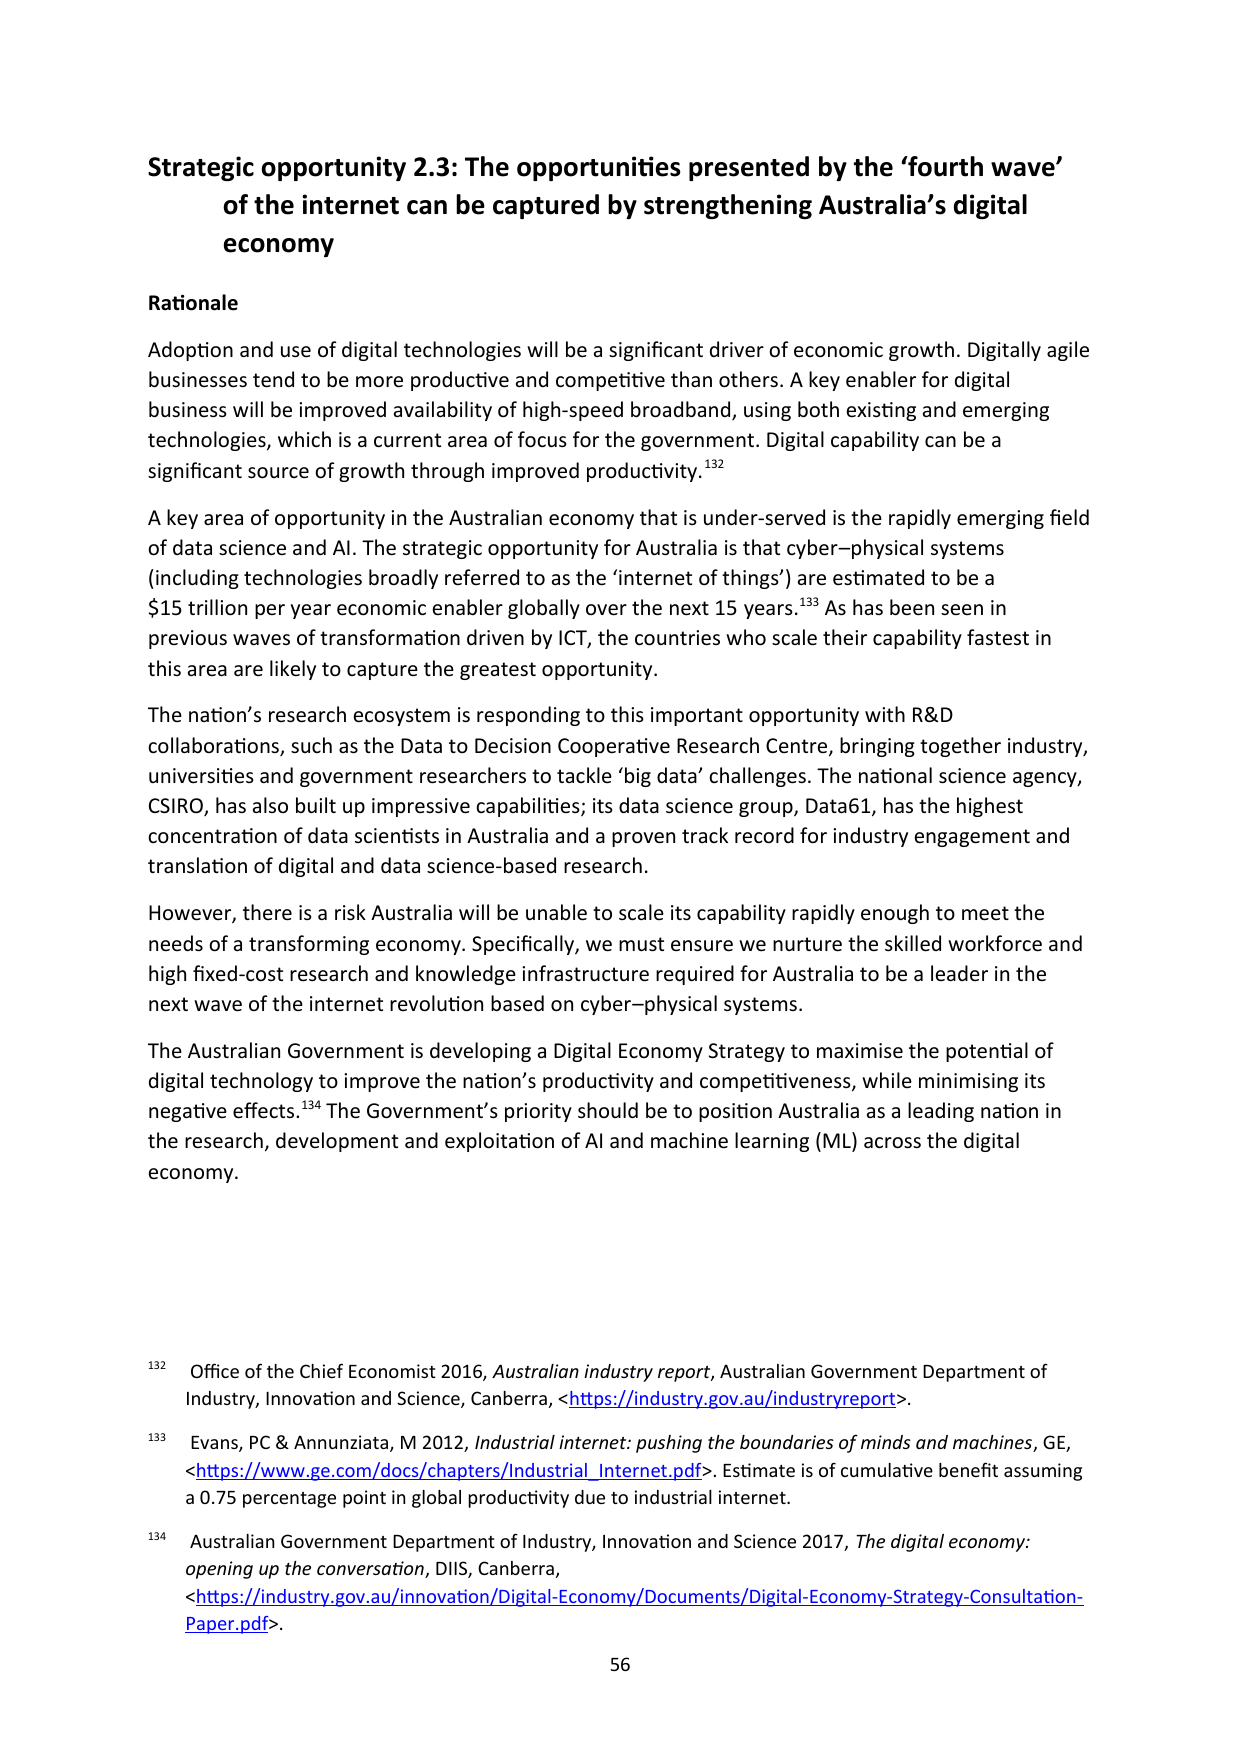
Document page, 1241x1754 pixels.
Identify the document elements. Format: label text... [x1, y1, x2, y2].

subtitle Strategic opportunity 2.3: The opportunities presented by the ‘fourth wave’ of the internet can be captured by strengthening Australia’s digital economy [148, 148, 1092, 260]
text A key area of opportunity in the Australian economy that is under-served is the rapidly emerging field of data science and AI. The strategic opportunity for Australia is that cyber–physical systems (including technologies broadly referred to as the ‘internet of things’) are estimated to be a $15 trillion per year economic enabler globally over the next 15 years. As has been seen in previous waves of transformation driven by ICT, the countries who scale their capability fastest in this area are likely to capture the greatest opportunity. [148, 503, 1092, 682]
text However, there is a risk Australia will be unable to scale its capability rapidly enough to meet the needs of a transforming economy. Specifically, we must ensure we nurture the skilled workforce and high fixed-cost research and knowledge infrastructure required for Australia to be a leader in the next wave of the internet revolution based on cyber–physical systems. [148, 898, 1092, 1017]
text The nation’s research ecosystem is responding to this important opportunity with R&D collaborations, such as the Data to Decision Cooperative Research Centre, bringing together industry, universities and government researchers to tackle ‘big data’ challenges. The national science agency, CSIRO, has also built up impressive capabilities; its data science group, Data61, has the highest concentration of data scientists in Australia and a proven track record for industry engagement and translation of digital and data science-based research. [148, 701, 1092, 879]
subtitle Rationale [148, 288, 1092, 316]
text The Australian Government is developing a Digital Economy Strategy to maximise the potential of digital technology to improve the nation’s productivity and competitiveness, while minimising its negative effects. The Government’s priority should be to position Australia as a leading nation in the research, development and exploitation of AI and machine learning (ML) across the digital economy. [148, 1036, 1092, 1185]
text Adoption and use of digital technologies will be a significant driver of economic growth. Digitally agile businesses tend to be more productive and competitive than others. A key enabler for digital business will be improved availability of high-speed broadband, using both existing and emerging technologies, which is a current area of focus for the government. Digital capability can be a significant source of growth through improved productivity. [148, 335, 1092, 484]
